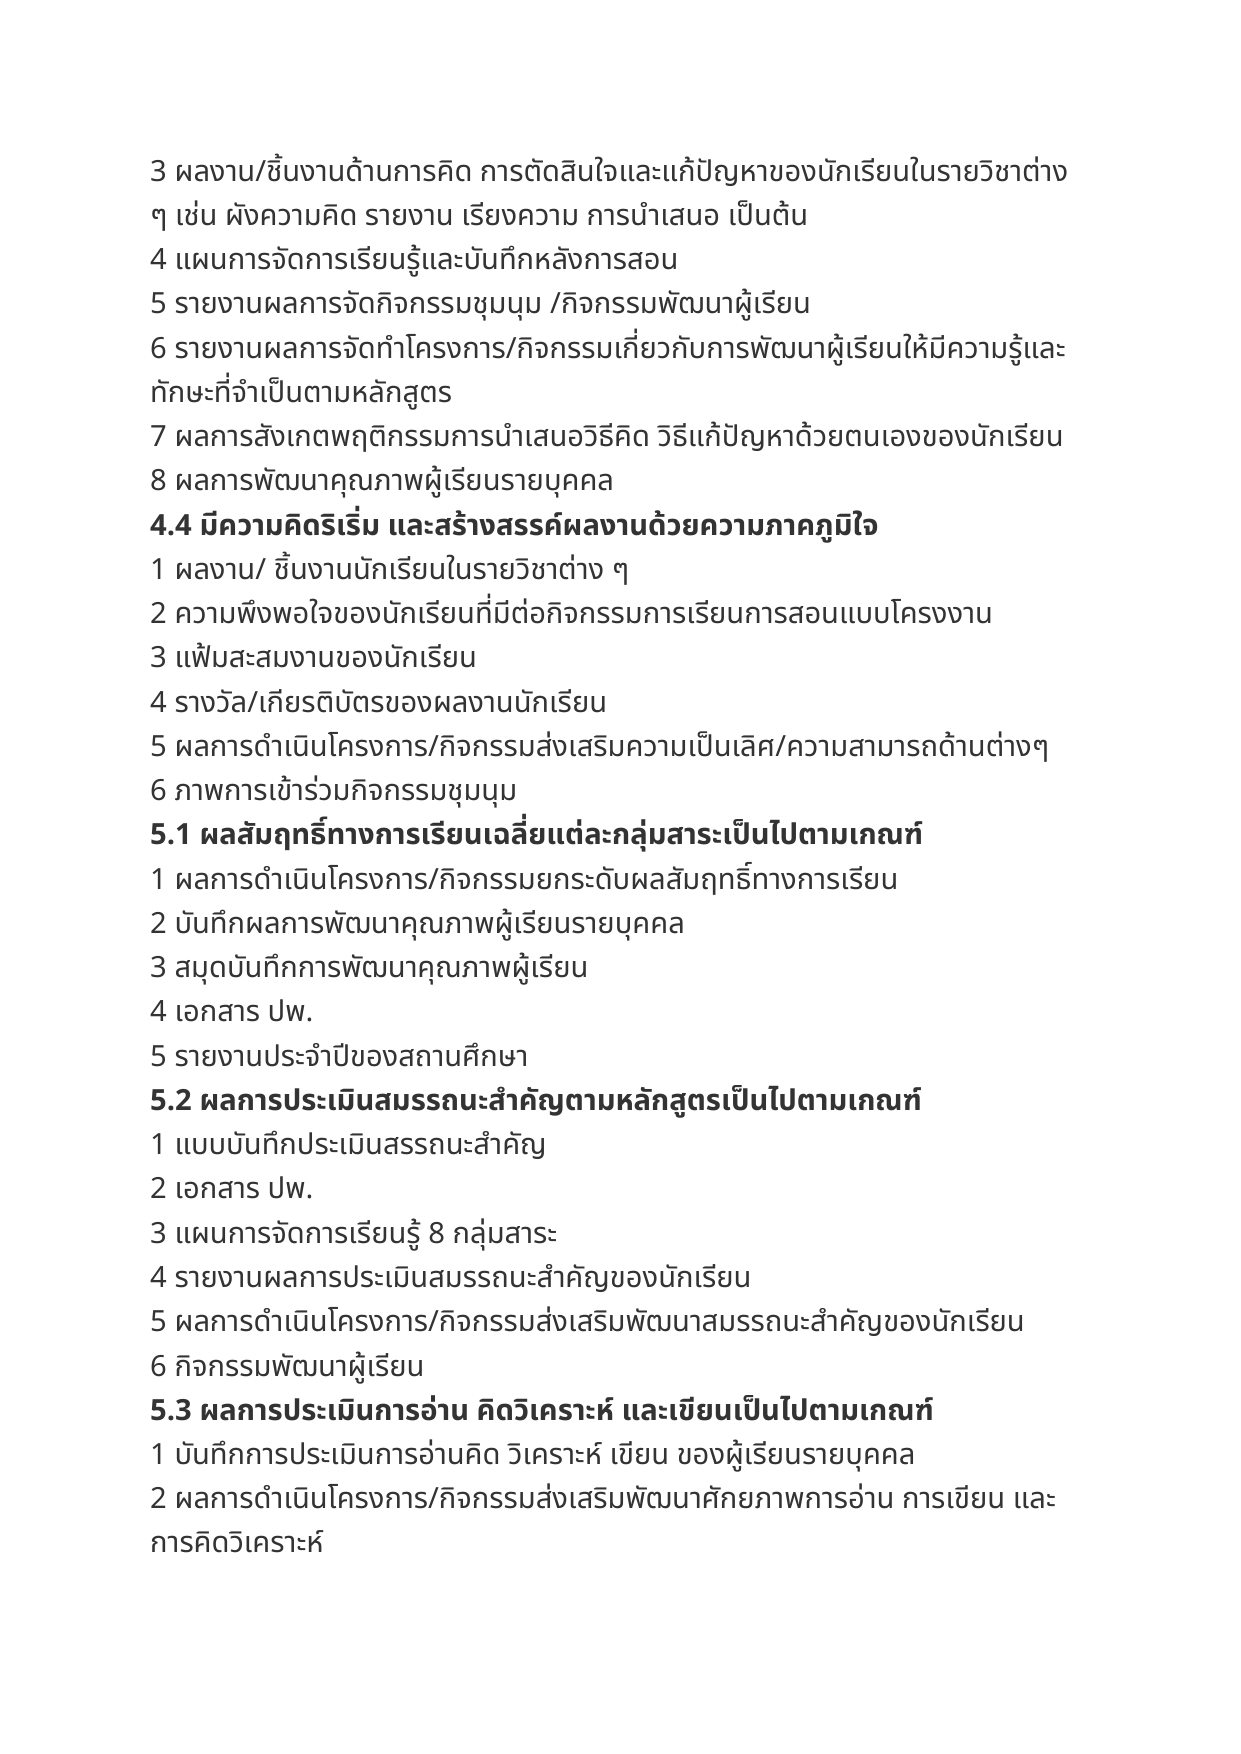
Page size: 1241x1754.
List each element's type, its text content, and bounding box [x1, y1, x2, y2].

text 4 เอกสาร ปพ. [150, 991, 1090, 1035]
text 5 รายงานประจำปีของสถานศึกษา [150, 1035, 1090, 1079]
text 4.4 มีความคิดริเริ่ม และสร้างสรรค์ผลงานด้วยความภาคภูมิใจ [150, 504, 1090, 548]
text 4 รางวัล/เกียรติบัตรของผลงานนักเรียน [150, 681, 1090, 725]
text 5.1 ผลสัมฤทธิ์ทางการเรียนเฉลี่ยแต่ละกลุ่มสาระเป็นไปตามเกณฑ์ [150, 814, 1090, 858]
text 3 แผนการจัดการเรียนรู้ 8 กลุ่มสาระ [150, 1212, 1090, 1256]
text 3 ผลงาน/ชิ้นงานด้านการคิด การตัดสินใจและแก้ปัญหาของนักเรียนในรายวิชาต่าง ๆ เช่น ผังความคิด รายงาน เรียงความ การนำเสนอ เป็นต้น [150, 150, 1090, 238]
text 5 รายงานผลการจัดกิจกรรมชุมนุม /กิจกรรมพัฒนาผู้เรียน [150, 283, 1090, 327]
text 1 ผลงาน/ ชิ้นงานนักเรียนในรายวิชาต่าง ๆ [150, 548, 1090, 592]
text 8 ผลการพัฒนาคุณภาพผู้เรียนรายบุคคล [150, 459, 1090, 504]
text 6 รายงานผลการจัดทำโครงการ/กิจกรรมเกี่ยวกับการพัฒนาผู้เรียนให้มีความรู้และทักษะที่จำเป็นตามหลักสูตร [150, 327, 1090, 415]
text 1 ผลการดำเนินโครงการ/กิจกรรมยกระดับผลสัมฤทธิ์ทางการเรียน [150, 858, 1090, 902]
text 3 สมุดบันทึกการพัฒนาคุณภาพผู้เรียน [150, 946, 1090, 991]
text 6 ภาพการเข้าร่วมกิจกรรมชุมนุม [150, 769, 1090, 814]
text 2 ผลการดำเนินโครงการ/กิจกรรมส่งเสริมพัฒนาศักยภาพการอ่าน การเขียน และการคิดวิเคราะห์ [150, 1478, 1090, 1566]
text 4 รายงานผลการประเมินสมรรถนะสำคัญของนักเรียน [150, 1256, 1090, 1301]
text 1 บันทึกการประเมินการอ่านคิด วิเคราะห์ เขียน ของผู้เรียนรายบุคคล [150, 1433, 1090, 1478]
text 1 แบบบันทึกประเมินสรรถนะสำคัญ [150, 1123, 1090, 1168]
text 5 ผลการดำเนินโครงการ/กิจกรรมส่งเสริมความเป็นเลิศ/ความสามารถด้านต่างๆ [150, 725, 1090, 769]
text 5.3 ผลการประเมินการอ่าน คิดวิเคราะห์ และเขียนเป็นไปตามเกณฑ์ [150, 1389, 1090, 1433]
text 2 ความพึงพอใจของนักเรียนที่มีต่อกิจกรรมการเรียนการสอนแบบโครงงาน [150, 592, 1090, 637]
text 2 เอกสาร ปพ. [150, 1168, 1090, 1212]
text 2 บันทึกผลการพัฒนาคุณภาพผู้เรียนรายบุคคล [150, 902, 1090, 946]
text 5.2 ผลการประเมินสมรรถนะสำคัญตามหลักสูตรเป็นไปตามเกณฑ์ [150, 1079, 1090, 1123]
text 4 แผนการจัดการเรียนรู้และบันทึกหลังการสอน [150, 238, 1090, 283]
text 6 กิจกรรมพัฒนาผู้เรียน [150, 1345, 1090, 1389]
text 7 ผลการสังเกตพฤติกรรมการนำเสนอวิธีคิด วิธีแก้ปัญหาด้วยตนเองของนักเรียน [150, 415, 1090, 459]
text 3 แฟ้มสะสมงานของนักเรียน [150, 637, 1090, 681]
text 5 ผลการดำเนินโครงการ/กิจกรรมส่งเสริมพัฒนาสมรรถนะสำคัญของนักเรียน [150, 1301, 1090, 1345]
